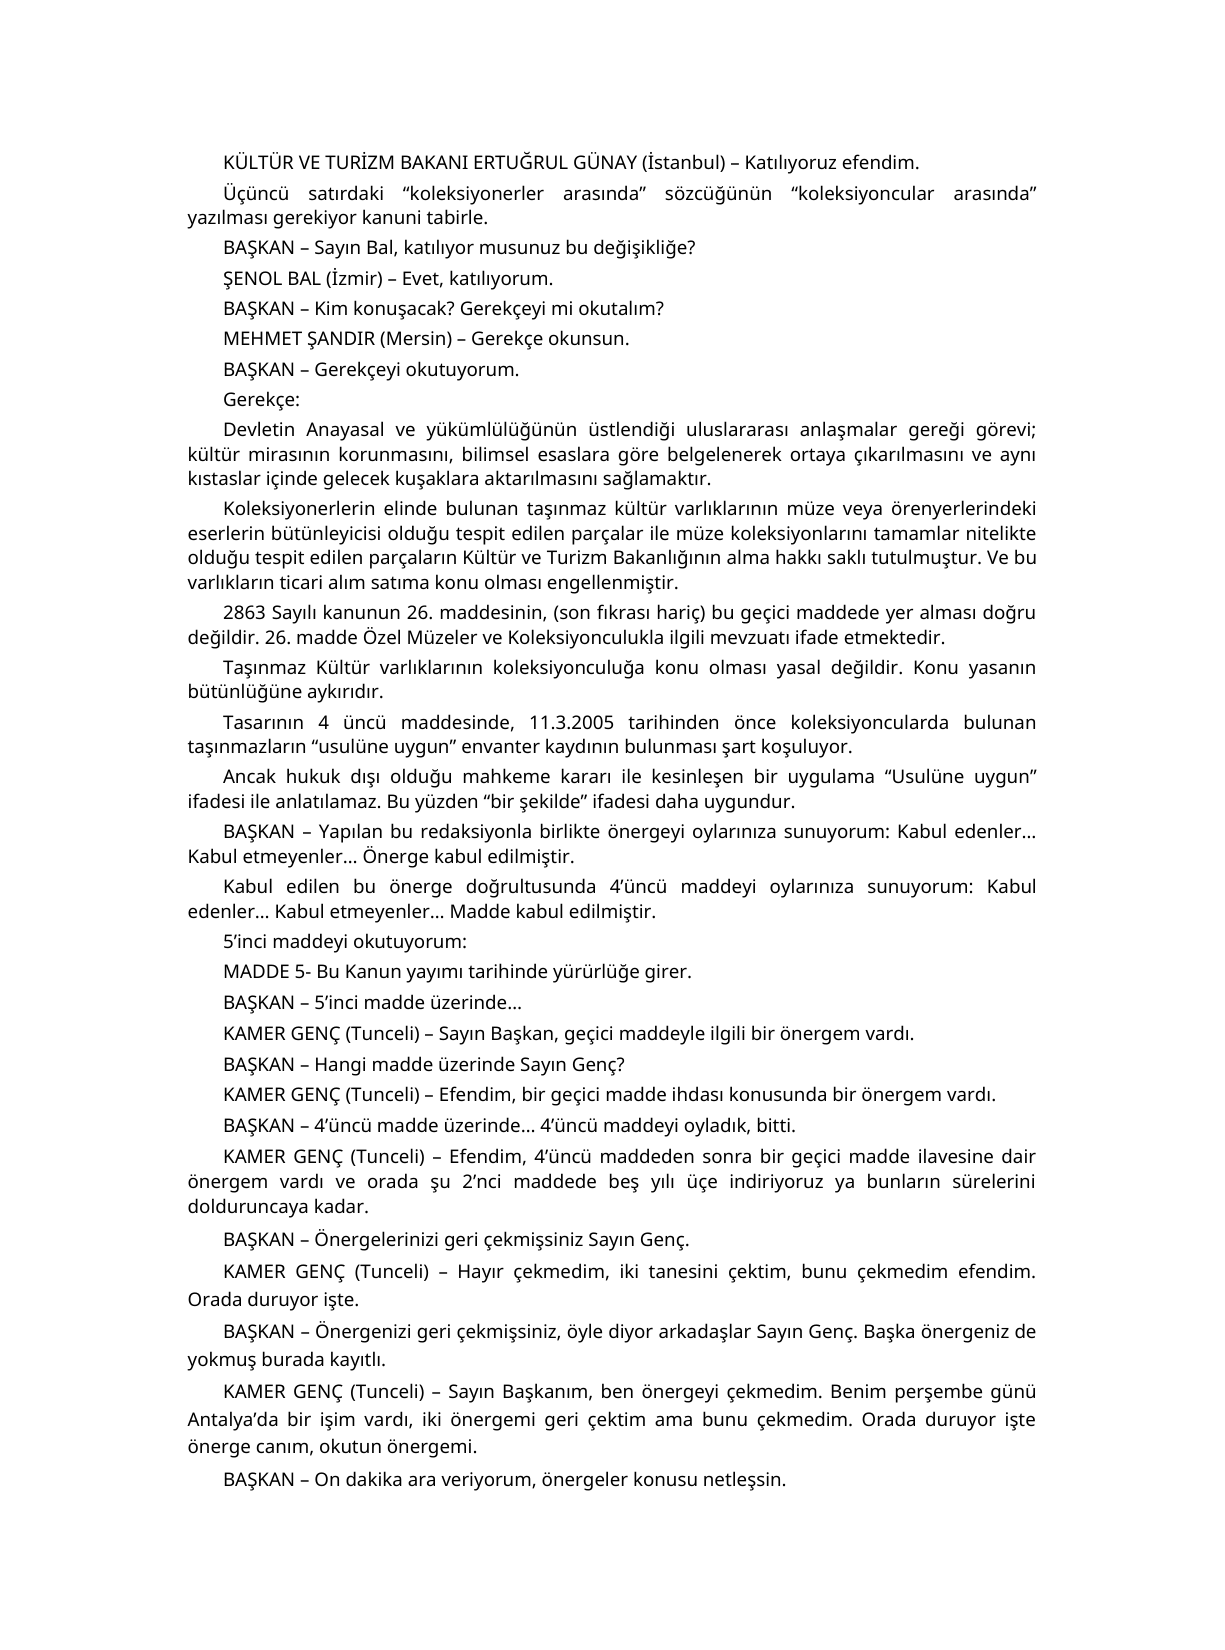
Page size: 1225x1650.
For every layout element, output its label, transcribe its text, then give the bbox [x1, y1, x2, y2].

text KAMER GENÇ (Tunceli) – Efendim, bir geçici madde ihdası konusunda bir önergem vardı. [187, 1082, 1037, 1107]
text BAŞKAN – Yapılan bu redaksiyonla birlikte önergeyi oylarınıza sunuyorum: Kabul edenler… Kabul etmeyenler… Önerge kabul edilmiştir. [187, 819, 1037, 868]
text BAŞKAN – On dakika ara veriyorum, önergeler konusu netleşsin. [187, 1464, 1037, 1491]
text BAŞKAN – 5’inci madde üzerinde… [187, 989, 1037, 1014]
text BAŞKAN – Önergenizi geri çekmişsiniz, öyle diyor arkadaşlar Sayın Genç. Başka önergeniz de yokmuş burada kayıtlı. [187, 1317, 1037, 1371]
text Üçüncü satırdaki “koleksiyonerler arasında” sözcüğünün “koleksiyoncular arasında” yazılması gerekiyor kanuni tabirle. [187, 180, 1037, 229]
text Kabul edilen bu önerge doğrultusunda 4’üncü maddeyi oylarınıza sunuyorum: Kabul edenler… Kabul etmeyenler… Madde kabul edilmiştir. [187, 874, 1037, 923]
text KAMER GENÇ (Tunceli) – Hayır çekmedim, iki tanesini çektim, bunu çekmedim efendim. Orada duruyor işte. [187, 1257, 1037, 1311]
text KAMER GENÇ (Tunceli) – Sayın Başkanım, ben önergeyi çekmedim. Benim perşembe günü Antalya’da bir işim vardı, iki önergemi geri çektim ama bunu çekmedim. Orada duruyor işte önerge canım, okutun önergemi. [187, 1377, 1037, 1458]
text Devletin Anayasal ve yükümlülüğünün üstlendiği uluslararası anlaşmalar gereği görevi; kültür mirasının korunmasını, bilimsel esaslara göre belgelenerek ortaya çıkarılmasını ve aynı kıstaslar içinde gelecek kuşaklara aktarılmasını sağlamaktır. [187, 417, 1037, 490]
text ŞENOL BAL (İzmir) – Evet, katılıyorum. [187, 265, 1037, 290]
text KAMER GENÇ (Tunceli) – Sayın Başkan, geçici maddeyle ilgili bir önergem vardı. [187, 1020, 1037, 1045]
text BAŞKAN – 4’üncü madde üzerinde… 4’üncü maddeyi oyladık, bitti. [187, 1113, 1037, 1138]
text 2863 Sayılı kanunun 26. maddesinin, (son fıkrası hariç) bu geçici maddede yer alması doğru değildir. 26. madde Özel Müzeler ve Koleksiyonculukla ilgili mevzuatı ifade etmektedir. [187, 600, 1037, 649]
text Gerekçe: [187, 387, 1037, 411]
text BAŞKAN – Hangi madde üzerinde Sayın Genç? [187, 1051, 1037, 1076]
text Taşınmaz Kültür varlıklarının koleksiyonculuğa konu olması yasal değildir. Konu yasanın bütünlüğüne aykırıdır. [187, 655, 1037, 704]
text 5’inci maddeyi okutuyorum: [187, 929, 1037, 953]
text MEHMET ŞANDIR (Mersin) – Gerekçe okunsun. [187, 326, 1037, 351]
text Ancak hukuk dışı olduğu mahkeme kararı ile kesinleşen bir uygulama “Usulüne uygun” ifadesi ile anlatılamaz. Bu yüzden “bir şekilde” ifadesi daha uygundur. [187, 764, 1037, 813]
text MADDE 5- Bu Kanun yayımı tarihinde yürürlüğe girer. [187, 959, 1037, 983]
text BAŞKAN – Gerekçeyi okutuyorum. [187, 356, 1037, 381]
text Koleksiyonerlerin elinde bulunan taşınmaz kültür varlıklarının müze veya örenyerlerindeki eserlerin bütünleyicisi olduğu tespit edilen parçalar ile müze koleksiyonlarını tamamlar nitelikte olduğu tespit edilen parçaların Kültür ve Turizm Bakanlığının alma hakkı saklı tutulmuştur. Ve bu varlıkların ticari alım satıma konu olması engellenmiştir. [187, 496, 1037, 594]
text BAŞKAN – Sayın Bal, katılıyor musunuz bu değişikliğe? [187, 235, 1037, 259]
text KÜLTÜR VE TURİZM BAKANI ERTUĞRUL GÜNAY (İstanbul) – Katılıyoruz efendim. [187, 150, 1037, 174]
text BAŞKAN – Kim konuşacak? Gerekçeyi mi okutalım? [187, 296, 1037, 320]
text KAMER GENÇ (Tunceli) – Efendim, 4’üncü maddeden sonra bir geçici madde ilavesine dair önergem vardı ve orada şu 2’nci maddede beş yılı üçe indiriyoruz ya bunların sürelerini dolduruncaya kadar. [187, 1143, 1037, 1218]
text Tasarının 4 üncü maddesinde, 11.3.2005 tarihinden önce koleksiyoncularda bulunan taşınmazların “usulüne uygun” envanter kaydının bulunması şart koşuluyor. [187, 709, 1037, 758]
text BAŞKAN – Önergelerinizi geri çekmişsiniz Sayın Genç. [187, 1224, 1037, 1251]
